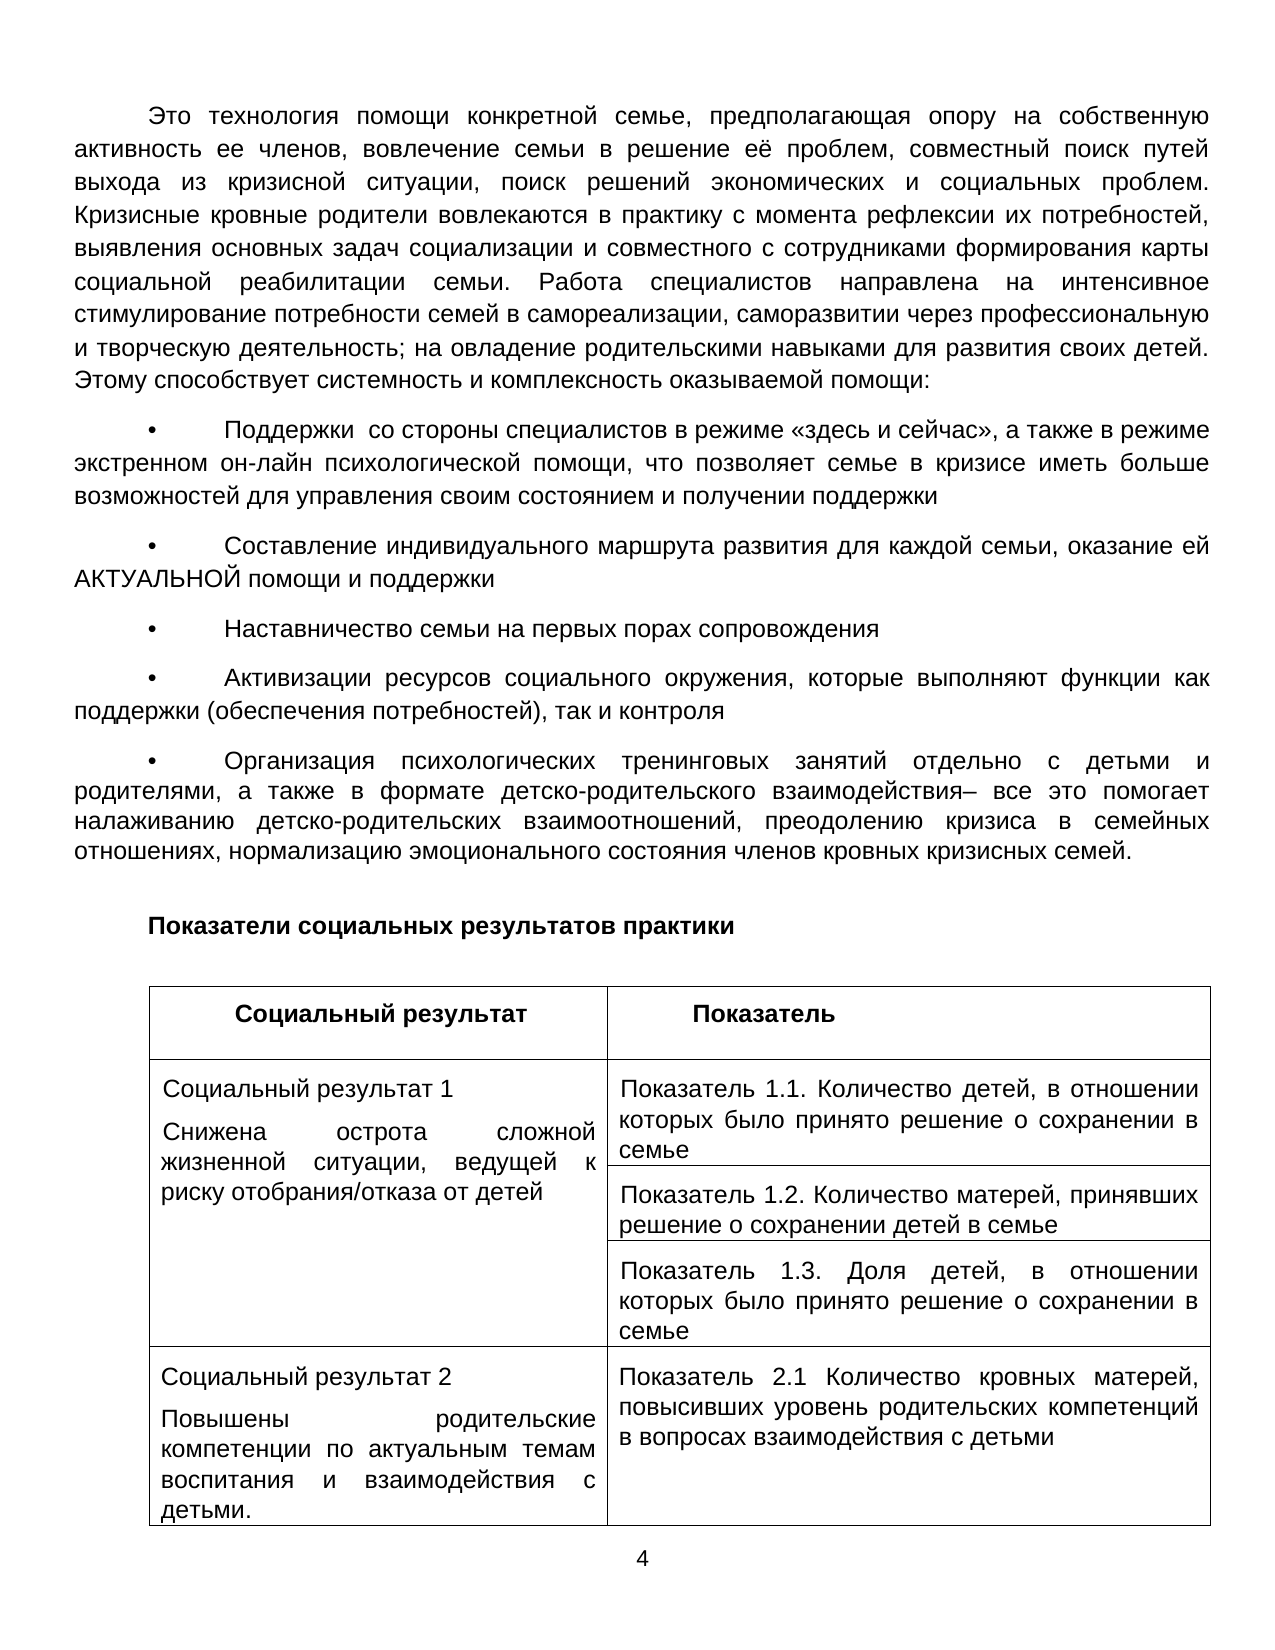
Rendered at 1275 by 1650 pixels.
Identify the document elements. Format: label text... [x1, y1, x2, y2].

table_cell Показатель 1.2. Количество матерей, принявших решение о сохранении детей в семье [608, 1166, 1210, 1240]
table_cell Показатель 2.1 Количество кровных матерей, повысивших уровень родительских компетенций в вопросах взаимодействия с детьми [608, 1347, 1210, 1525]
table_cell Показатель 1.3. Доля детей, в отношении которых было принято решение о сохранении в семье [608, 1241, 1210, 1346]
text • Организация психологических тренинговых занятий отдельно с детьми и родителями, а также в формате детско-родительского взаимодействия– все это помогает налаживанию детско-родительских взаимоотношений, преодолению кризиса в семейных отношениях, нормализацию эмоционального состояния членов кровных кризисных семей. [74, 746, 1211, 865]
text • Наставничество семьи на первых порах сопровождения [74, 614, 1211, 642]
table_cell Социальный результат 1 Снижена острота сложной жизненной ситуации, ведущей к риску отобрания/отказа от детей [150, 1060, 607, 1346]
text • Активизации ресурсов социального окружения, которые выполняют функции как поддержки (обеспечения потребностей), так и контроля [74, 663, 1211, 725]
text Это технология помощи конкретной семье, предполагающая опору на собственную активность ее членов, вовлечение семьи в решение её проблем, совместный поиск путей выхода из кризисной ситуации, поиск решений экономических и социальных проблем. Кризисные кровные родители вовлекаются в практику с момента рефлексии их потребностей, выявления основных задач социализации и совместного с сотрудниками формирования карты социальной реабилитации семьи. Работа специалистов направлена на интенсивное стимулирование потребности семей в самореализации, саморазвитии через профессиональную и творческую деятельность; на овладение родительскими навыками для развития своих детей. Этому способствует системность и комплексность оказываемой помощи: [74, 101, 1211, 394]
table_header Показатель [608, 987, 1210, 1059]
table_cell Показатель 1.1. Количество детей, в отношении которых было принято решение о сохранении в семье [608, 1060, 1210, 1165]
text • Поддержки со стороны специалистов в режиме «здесь и сейчас», а также в режиме экстренном он-лайн психологической помощи, что позволяет семье в кризисе иметь больше возможностей для управления своим состоянием и получении поддержки [74, 415, 1211, 510]
table_header Социальный результат [150, 987, 607, 1059]
table_cell Социальный результат 2 Повышены родительские компетенции по актуальным темам воспитания и взаимодействия с детьми. [150, 1347, 607, 1525]
text • Составление индивидуального маршрута развития для каждой семьи, оказание ей АКТУАЛЬНОЙ помощи и поддержки [74, 531, 1211, 593]
text Показатели социальных результатов практики [74, 911, 1211, 940]
